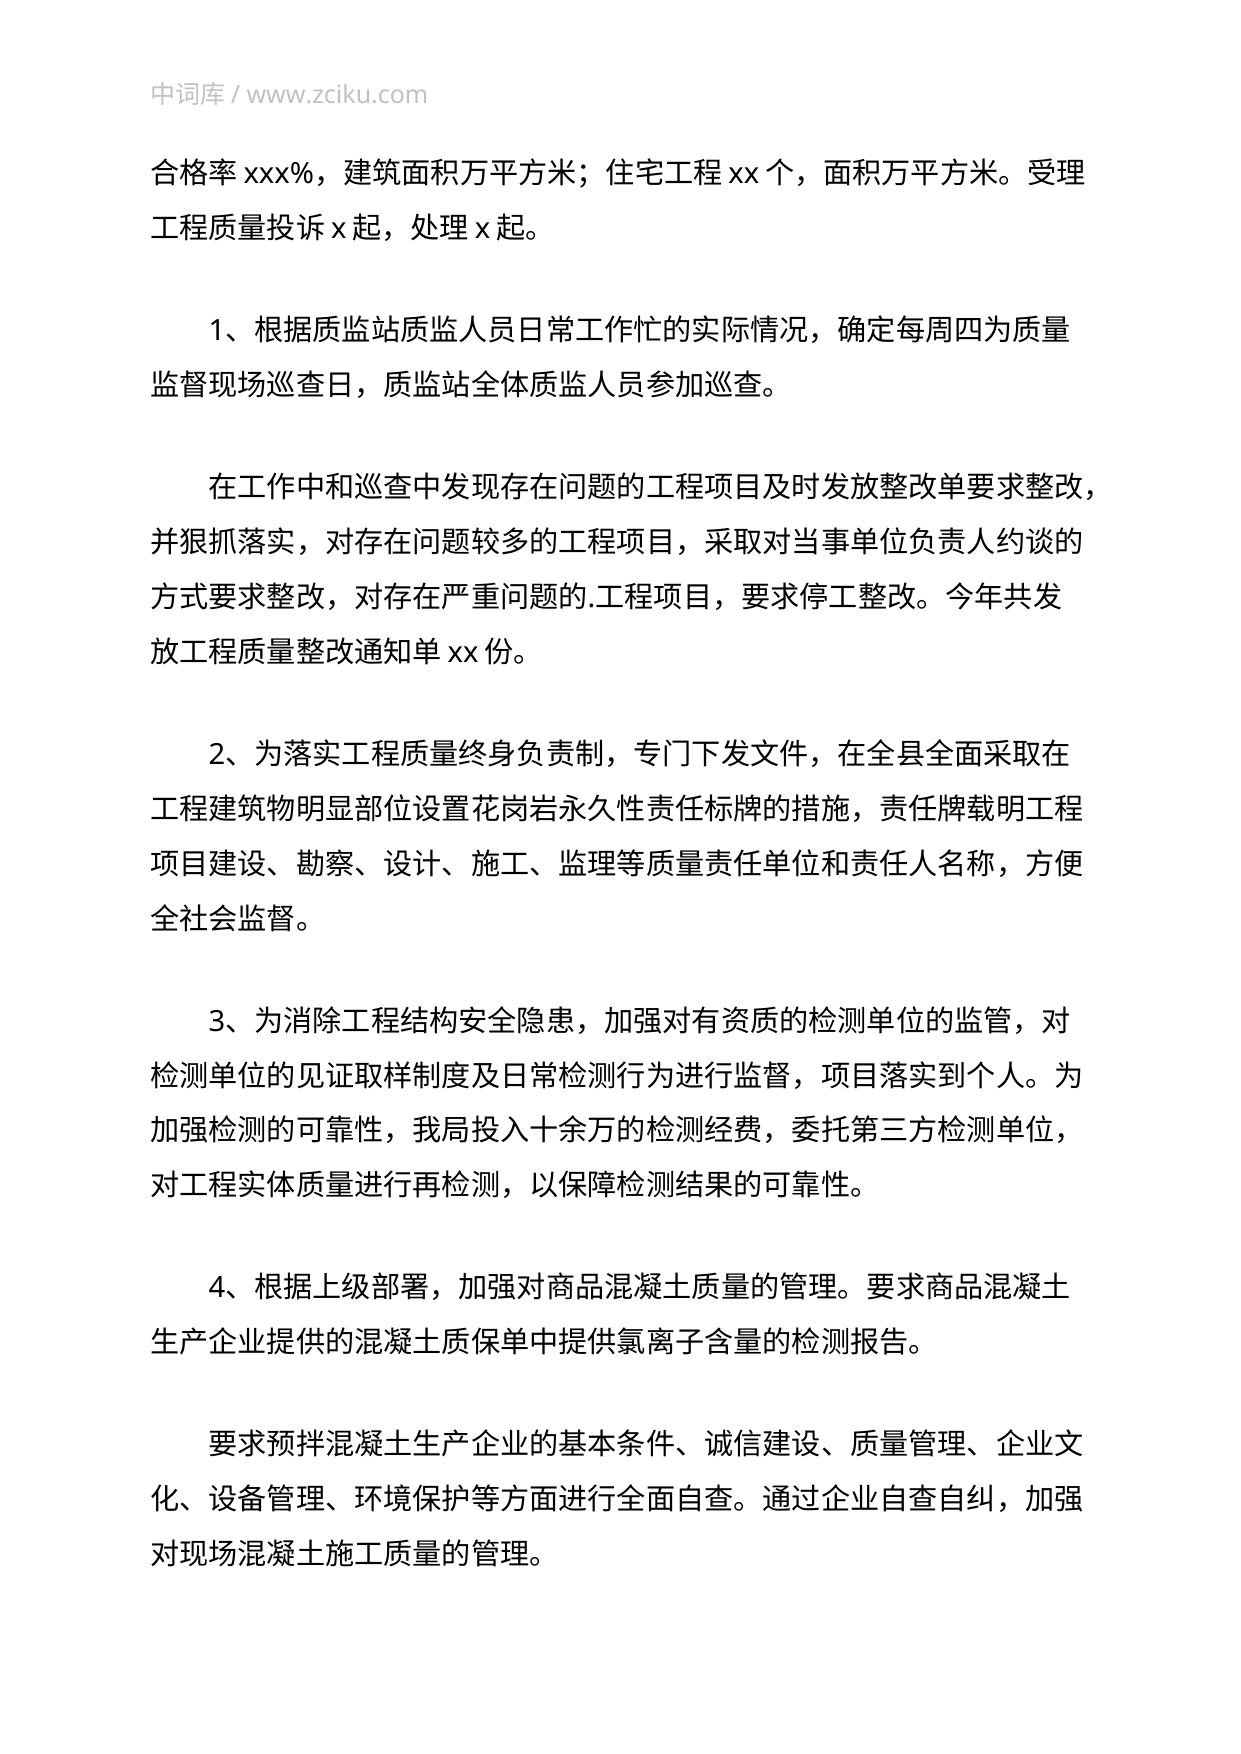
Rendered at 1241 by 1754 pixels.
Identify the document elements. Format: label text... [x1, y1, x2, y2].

text 1、根据质监站质监人员日常工作忙的实际情况，确定每周四为质量监督现场巡查日，质监站全体质监人员参加巡查。 [150, 307, 1090, 404]
text 3、为消除工程结构安全隐患，加强对有资质的检测单位的监管，对检测单位的见证取样制度及日常检测行为进行监督，项目落实到个人。为加强检测的可靠性，我局投入十余万的检测经费，委托第三方检测单位，对工程实体质量进行再检测，以保障检测结果的可靠性。 [150, 997, 1090, 1204]
text 4、根据上级部署，加强对商品混凝土质量的管理。要求商品混凝土生产企业提供的混凝土质保单中提供氯离子含量的检测报告。 [150, 1264, 1090, 1361]
text 2、为落实工程质量终身负责制，专门下发文件，在全县全面采取在工程建筑物明显部位设置花岗岩永久性责任标牌的措施，责任牌载明工程项目建设、勘察、设计、施工、监理等质量责任单位和责任人名称，方便全社会监督。 [150, 731, 1090, 938]
text 要求预拌混凝土生产企业的基本条件、诚信建设、质量管理、企业文化、设备管理、环境保护等方面进行全面自查。通过企业自查自纠，加强对现场混凝土施工质量的管理。 [150, 1420, 1090, 1572]
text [150, 150, 1090, 247]
text 在工作中和巡查中发现存在问题的工程项目及时发放整改单要求整改，并狠抓落实，对存在问题较多的工程项目，采取对当事单位负责人约谈的方式要求整改，对存在严重问题的.工程项目，要求停工整改。今年共发放工程质量整改通知单xx份。 [150, 464, 1090, 671]
